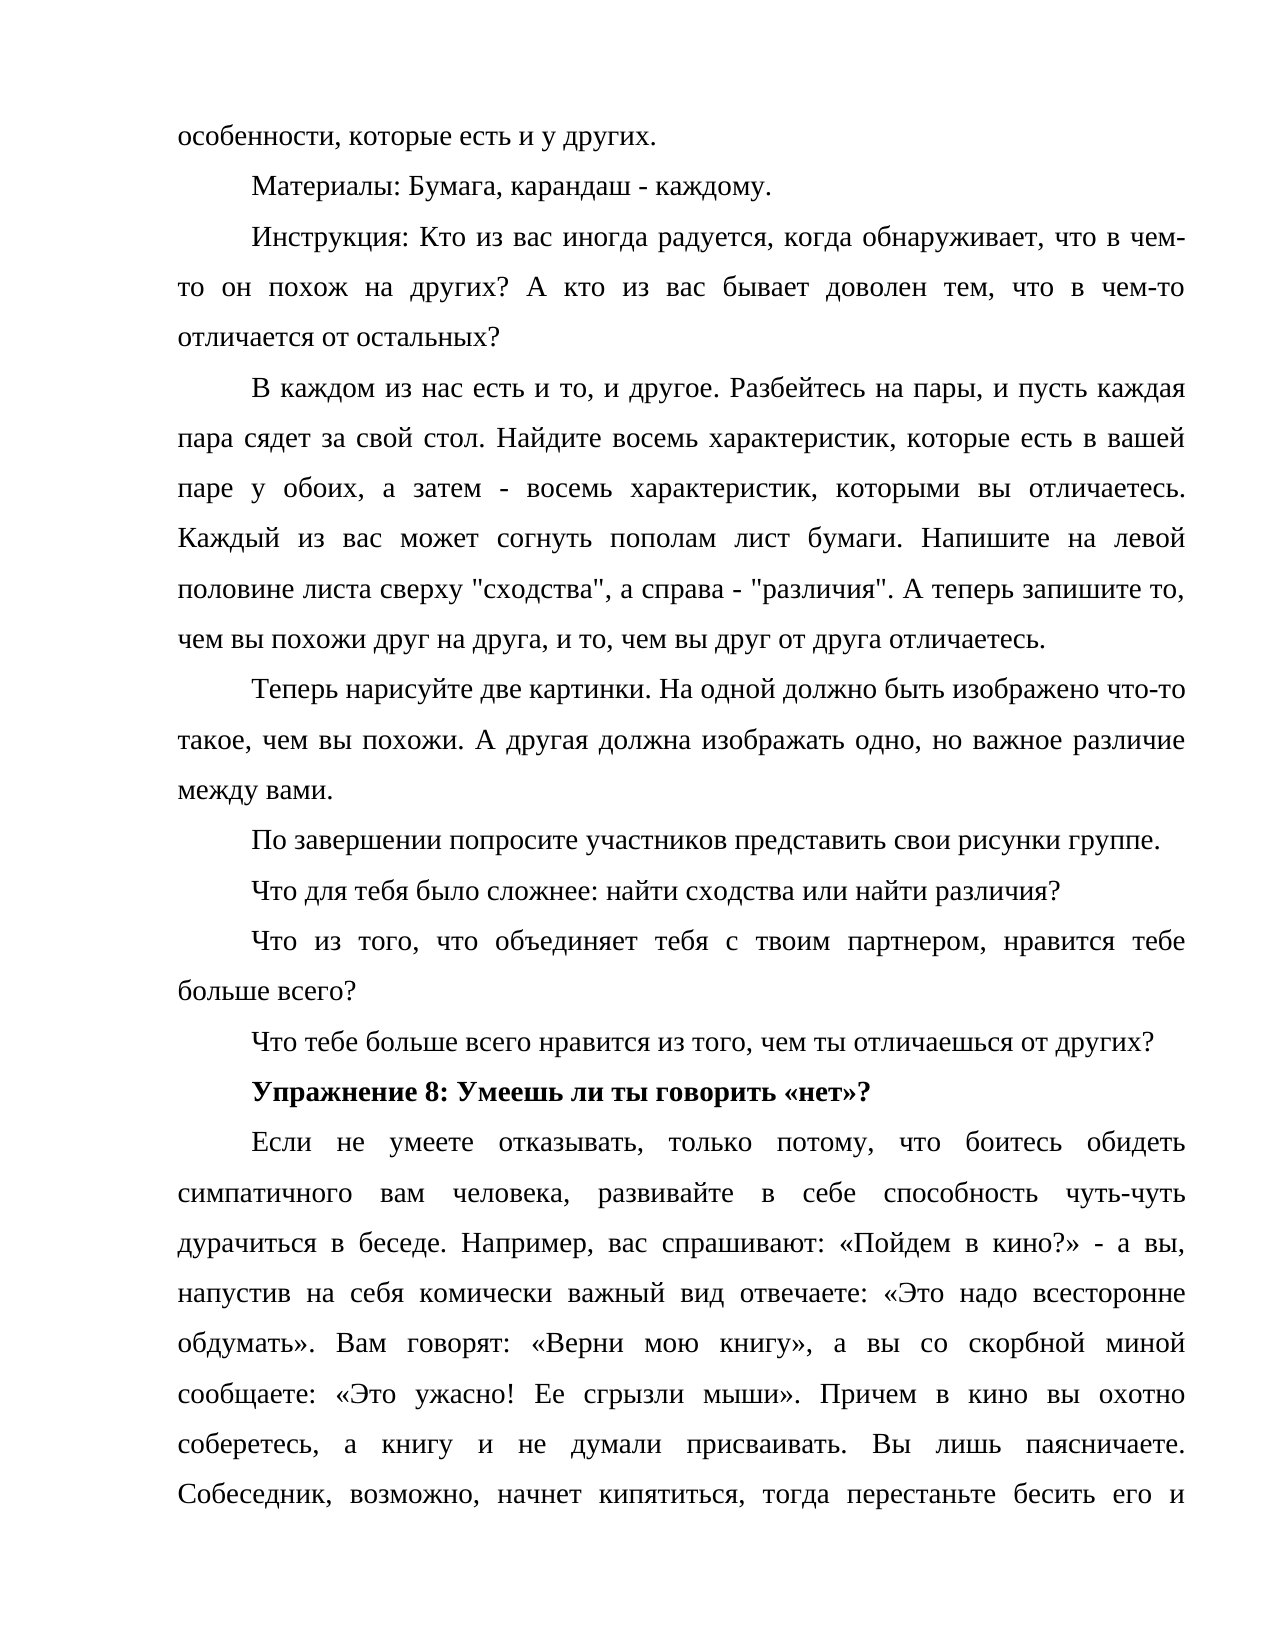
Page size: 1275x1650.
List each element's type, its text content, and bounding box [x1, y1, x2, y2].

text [177, 118, 1186, 152]
text Что из того, что объединяет тебя с твоим партнером, нравится тебе больше всего? [177, 923, 1186, 1007]
text В каждом из нас есть и то, и другое. Разбейтесь на пары, и пусть каждая пара сядет за свой стол. Найдите восемь характеристик, которые есть в вашей паре у обоих, а затем - восемь характеристик, которыми вы отличаетесь. Каждый из вас может согнуть пополам лист бумаги. Напишите на левой половине листа сверху "сходства", а справа - "различия". А теперь запишите то, чем вы похожи друг на друга, и то, чем вы друг от друга отличаетесь. [177, 370, 1186, 655]
text Упражнение 8: Умеешь ли ты говорить «нет»? [177, 1074, 1186, 1108]
text Инструкция: Кто из вас иногда радуется, когда обнаруживает, что в чем-то он похож на других? А кто из вас бывает доволен тем, что в чем-то отличается от остальных? [177, 219, 1186, 353]
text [177, 1124, 1186, 1510]
text Что тебе больше всего нравится из того, чем ты отличаешься от других? [177, 1024, 1186, 1057]
text Материалы: Бумага, карандаш - каждому. [177, 168, 1186, 202]
text Что для тебя было сложнее: найти сходства или найти различия? [177, 873, 1186, 906]
text Теперь нарисуйте две картинки. На одной должно быть изображено что-то такое, чем вы похожи. А другая должна изображать одно, но важное различие между вами. [177, 672, 1186, 806]
text По завершении попросите участников представить свои рисунки группе. [177, 822, 1186, 856]
